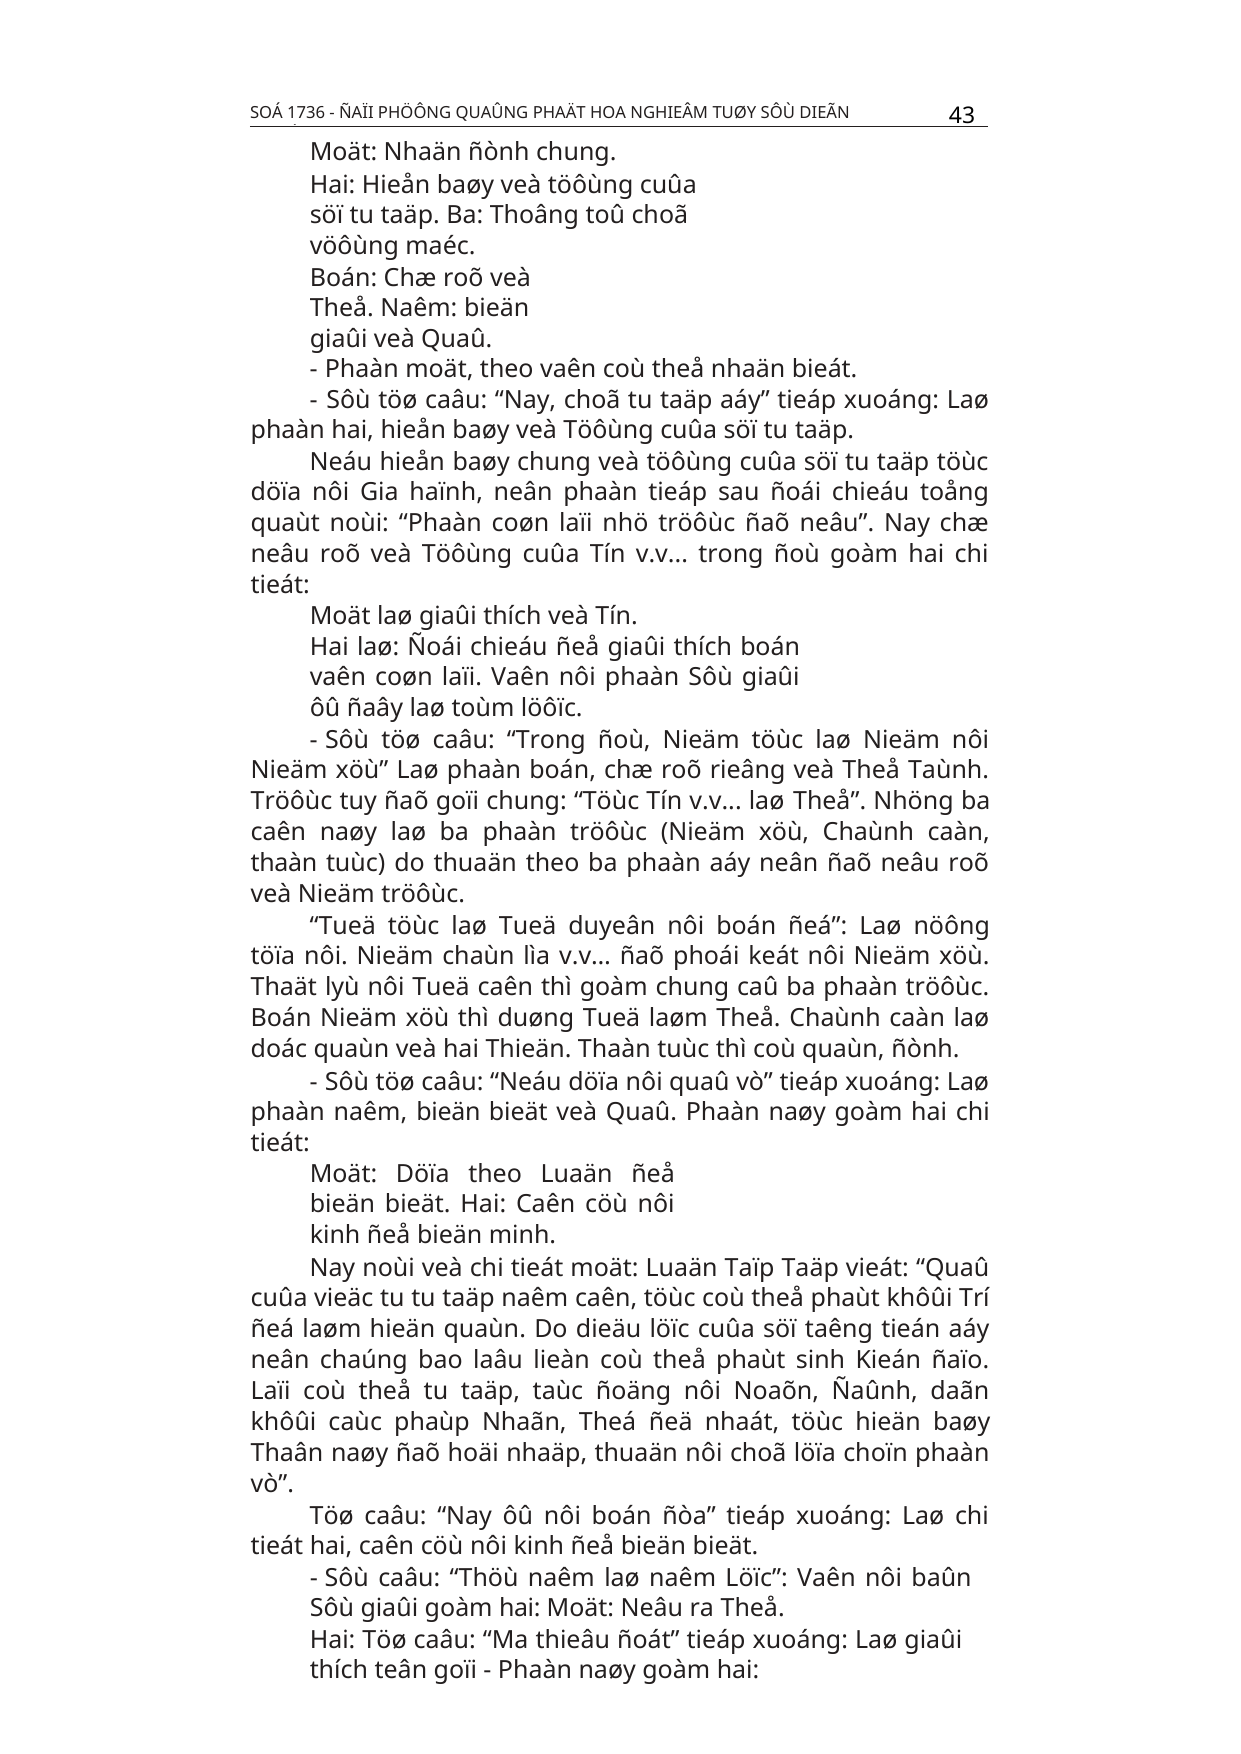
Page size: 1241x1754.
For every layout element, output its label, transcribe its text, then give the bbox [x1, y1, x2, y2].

text Töø caâu: “Nay ôû nôi boán ñòa” tieáp xuoáng: Laø chi tieát hai, caên cöù nôi kinh ñeå bieän bieät. [250, 1499, 989, 1561]
text Hai: Hieån baøy veà töôùng cuûa söï tu taäp. Ba: Thoâng toû choã vöôùng maéc. [309, 168, 702, 261]
text Hai laø: Ñoái chieáu ñeå giaûi thích boán vaên coøn laïi. Vaên nôi phaàn Sôù giaûi ôû ñaây laø toùm löôïc. [309, 631, 800, 724]
text Moät: Nhaän ñònh chung. [309, 134, 1065, 167]
list Sôù caâu: “Thöù naêm laø naêm Löïc”: Vaên nôi baûn Sôù giaûi goàm hai: Moät: Neâu ra Theå. [309, 1561, 973, 1623]
text Nay noùi veà chi tieát moät: Luaän Taïp Taäp vieát: “Quaû cuûa vieäc tu tu taäp naêm caên, töùc coù theå phaùt khôûi Trí ñeá laøm hieän quaùn. Do dieäu löïc cuûa söï taêng tieán aáy neân chaúng bao laâu lieàn coù theå phaùt sinh Kieán ñaïo. Laïi coù theå tu taäp, taùc ñoäng nôi Noaõn, Ñaûnh, daãn khôûi caùc phaùp Nhaãn, Theá ñeä nhaát, töùc hieän baøy Thaân naøy ñaõ hoäi nhaäp, thuaän nôi choã löïa choïn phaàn vò”. [250, 1251, 990, 1499]
list Phaàn moät, theo vaên coù theå nhaän bieát. [309, 354, 1065, 383]
text Moät laø giaûi thích veà Tín. [309, 601, 1065, 630]
list Sôù töø caâu: “Trong ñoù, Nieäm töùc laø Nieäm nôi Nieäm xöù” Laø phaàn boán, chæ roõ rieâng veà Theå Taùnh. Tröôùc tuy ñaõ goïi chung: “Töùc Tín v.v... laø Theå”. Nhöng ba caên naøy laø ba phaàn tröôùc (Nieäm xöù, Chaùnh caàn, thaàn tuùc) do thuaän theo ba phaàn aáy neân ñaõ neâu roõ veà Nieäm tröôùc. [250, 724, 990, 910]
text Hai: Töø caâu: “Ma thieâu ñoát” tieáp xuoáng: Laø giaûi thích teân goïi - Phaàn naøy goàm hai: [309, 1623, 963, 1685]
text Neáu hieån baøy chung veà töôùng cuûa söï tu taäp töùc döïa nôi Gia haïnh, neân phaàn tieáp sau ñoái chieáu toång quaùt noùi: “Phaàn coøn laïi nhö tröôùc ñaõ neâu”. Nay chæ neâu roõ veà Töôùng cuûa Tín v.v... trong ñoù goàm hai chi tieát: [250, 446, 990, 601]
list Sôù töø caâu: “Nay, choã tu taäp aáy” tieáp xuoáng: Laø phaàn hai, hieån baøy veà Töôùng cuûa söï tu taäp. [250, 384, 990, 446]
text “Tueä töùc laø Tueä duyeân nôi boán ñeá”: Laø nöông töïa nôi. Nieäm chaùn lìa v.v… ñaõ phoái keát nôi Nieäm xöù. Thaät lyù nôi Tueä caên thì goàm chung caû ba phaàn tröôùc. Boán Nieäm xöù thì duøng Tueä laøm Theå. Chaùnh caàn laø doác quaùn veà hai Thieän. Thaàn tuùc thì coù quaùn, ñònh. [250, 910, 990, 1065]
list Sôù töø caâu: “Neáu döïa nôi quaû vò” tieáp xuoáng: Laø phaàn naêm, bieän bieät veà Quaû. Phaàn naøy goàm hai chi tieát: [250, 1065, 990, 1158]
text Moät: Döïa theo Luaän ñeå bieän bieät. Hai: Caên cöù nôi kinh ñeå bieän minh. [309, 1158, 675, 1251]
text Boán: Chæ roõ veà Theå. Naêm: bieän giaûi veà Quaû. [309, 261, 558, 354]
